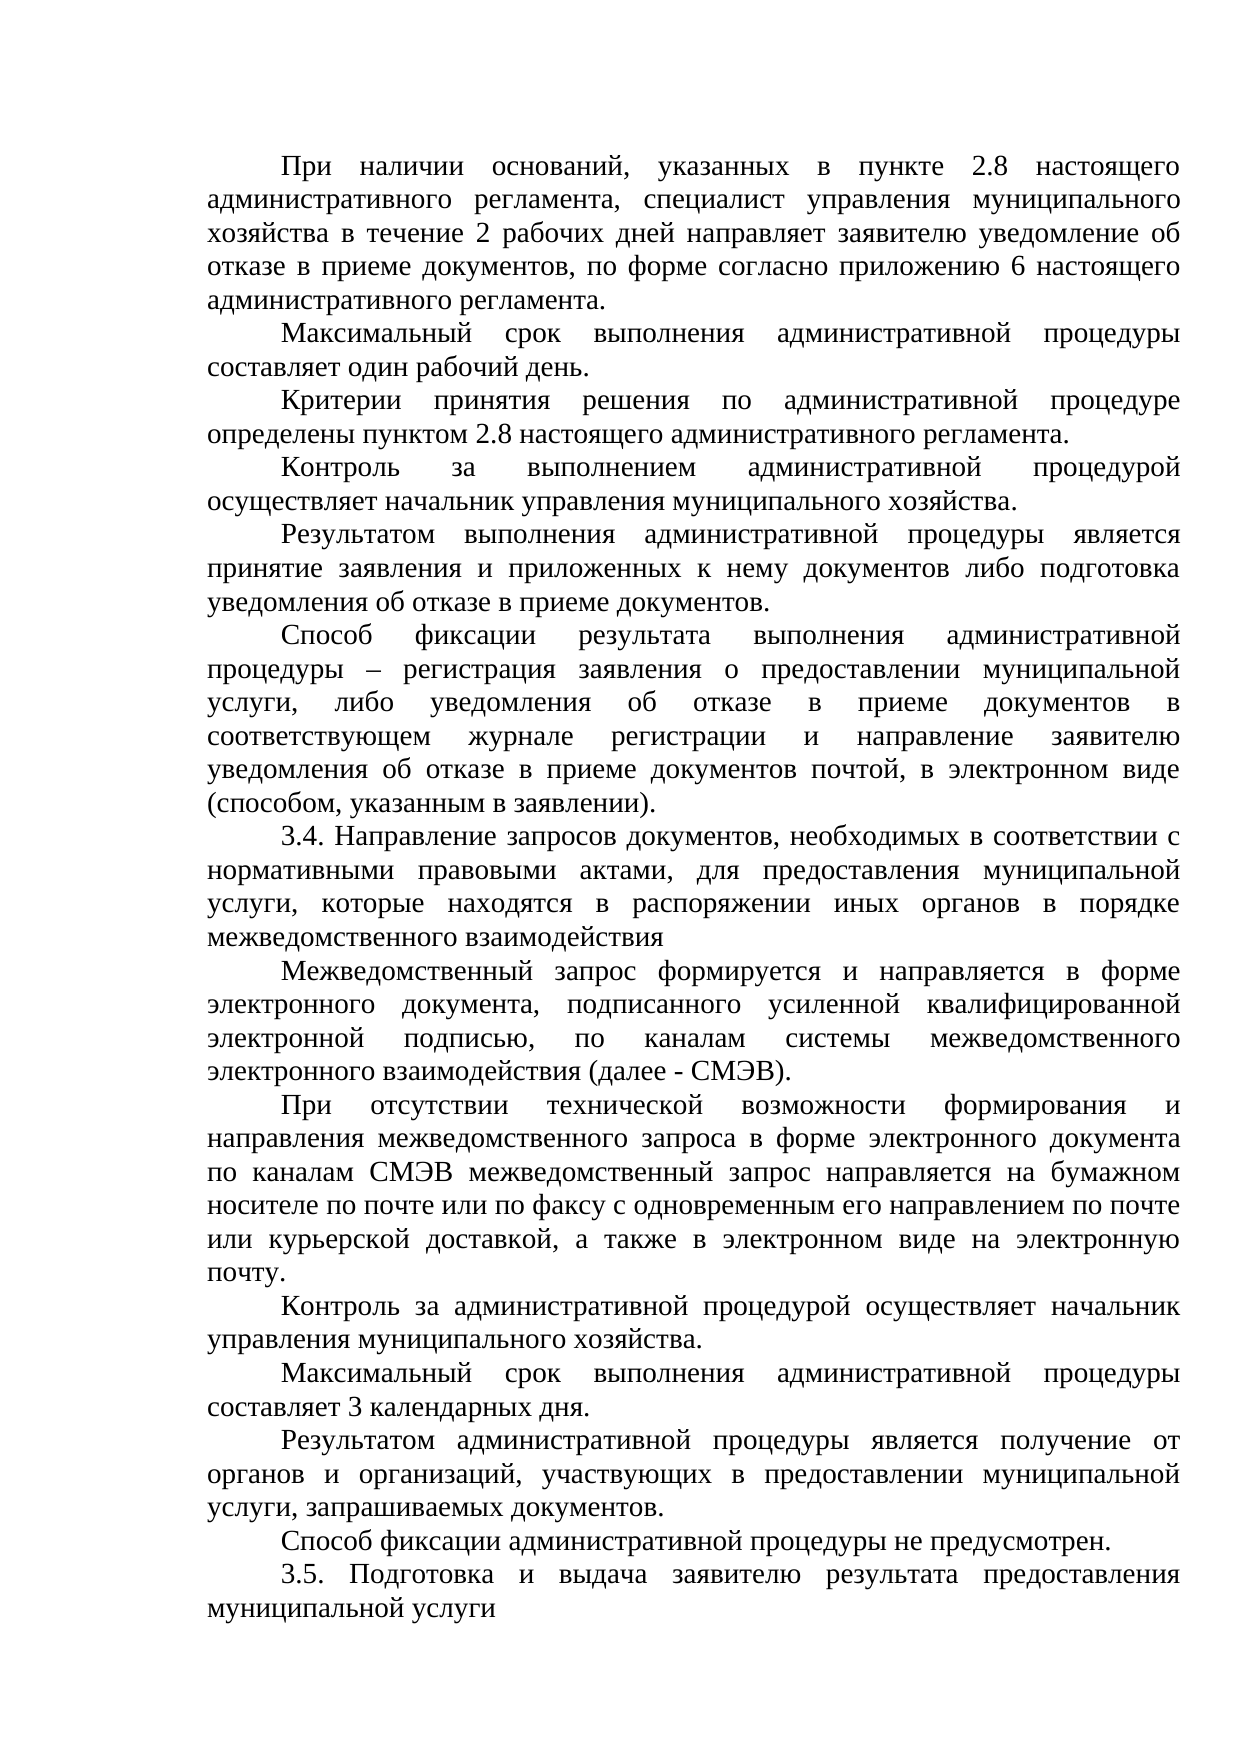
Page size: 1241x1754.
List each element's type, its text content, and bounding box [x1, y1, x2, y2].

text Максимальный срок выполнения административной процедуры составляет 3 календарных дня. [207, 1355, 1181, 1422]
text Максимальный срок выполнения административной процедуры составляет один рабочий день. [207, 315, 1181, 382]
text Контроль за административной процедурой осуществляет начальник управления муниципального хозяйства. [207, 1288, 1181, 1355]
text Способ фиксации административной процедуры не предусмотрен. [207, 1523, 1181, 1556]
text 3.4. Направление запросов документов, необходимых в соответствии с нормативными правовыми актами, для предоставления муниципальной услуги, которые находятся в распоряжении иных органов в порядке межведомственного взаимодействия [207, 818, 1181, 953]
text Межведомственный запрос формируется и направляется в форме электронного документа, подписанного усиленной квалифицированной электронной подписью, по каналам системы межведомственного электронного взаимодействия (далее - СМЭВ). [207, 953, 1181, 1087]
text Критерии принятия решения по административной процедуре определены пунктом 2.8 настоящего административного регламента. [207, 382, 1181, 449]
text Способ фиксации результата выполнения административной процедуры – регистрация заявления о предоставлении муниципальной услуги, либо уведомления об отказе в приеме документов в соответствующем журнале регистрации и направление заявителю уведомления об отказе в приеме документов почтой, в электронном виде (способом, указанным в заявлении). [207, 617, 1181, 818]
text Результатом выполнения административной процедуры является принятие заявления и приложенных к нему документов либо подготовка уведомления об отказе в приеме документов. [207, 517, 1181, 617]
text При наличии оснований, указанных в пункте 2.8 настоящего административного регламента, специалист управления муниципального хозяйства в течение 2 рабочих дней направляет заявителю уведомление об отказе в приеме документов, по форме согласно приложению 6 настоящего административного регламента. [207, 148, 1181, 315]
text 3.5. Подготовка и выдача заявителю результата предоставления муниципальной услуги [207, 1556, 1181, 1623]
text При отсутствии технической возможности формирования и направления межведомственного запроса в форме электронного документа по каналам СМЭВ межведомственный запрос направляется на бумажном носителе по почте или по факсу с одновременным его направлением по почте или курьерской доставкой, а также в электронном виде на электронную почту. [207, 1087, 1181, 1288]
text Контроль за выполнением административной процедурой осуществляет начальник управления муниципального хозяйства. [207, 449, 1181, 517]
text Результатом административной процедуры является получение от органов и организаций, участвующих в предоставлении муниципальной услуги, запрашиваемых документов. [207, 1422, 1181, 1523]
